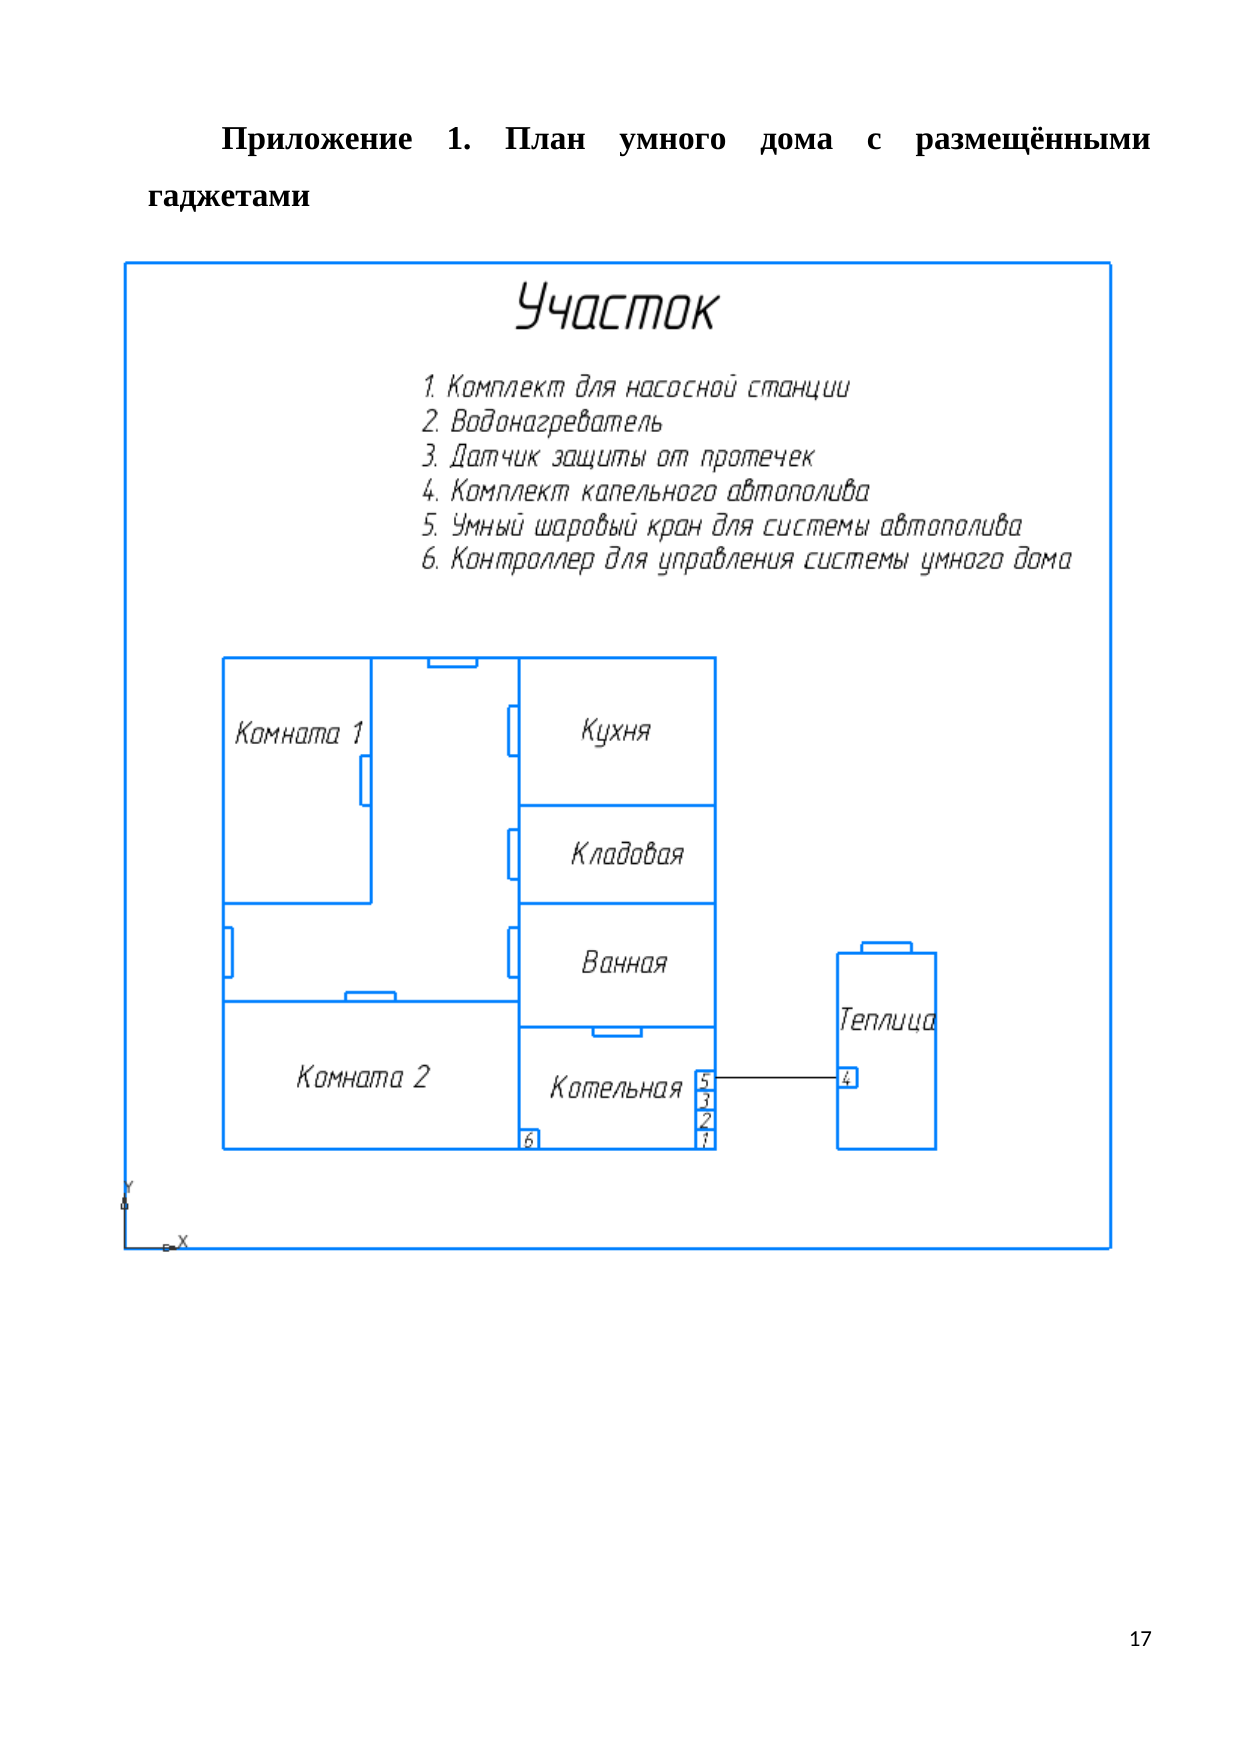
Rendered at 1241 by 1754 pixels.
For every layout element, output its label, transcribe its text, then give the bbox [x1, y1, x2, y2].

text Приложение 1. План умного дома с размещёнными гаджетами [148, 118, 1152, 214]
picture [118, 251, 1123, 1258]
